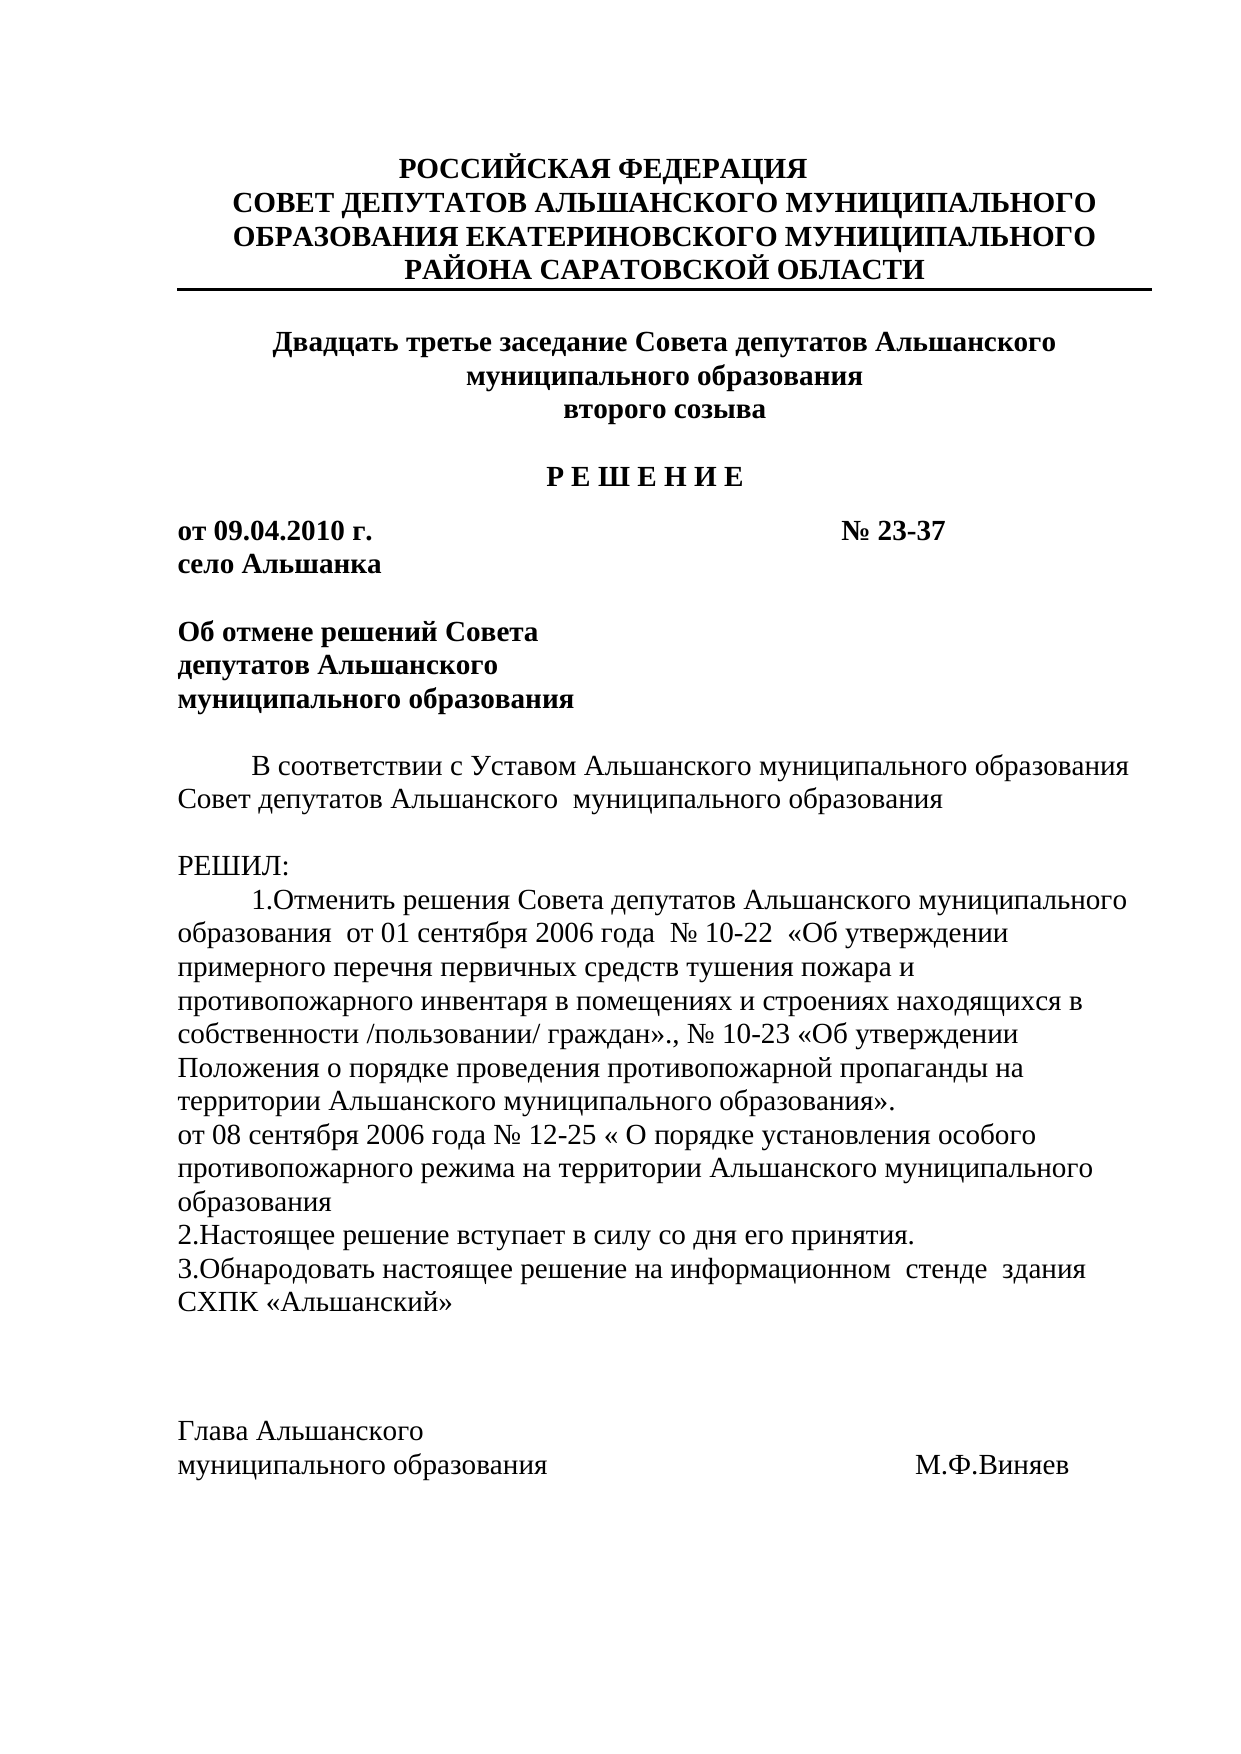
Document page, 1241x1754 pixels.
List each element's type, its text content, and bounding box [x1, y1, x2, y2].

text муниципального образования М.Ф.Виняев [177, 1447, 1152, 1480]
text Об отмене решений Совета [177, 614, 1152, 647]
text Р Е Ш Е Н И Е [472, 459, 1152, 492]
text 1.Отменить решения Совета депутатов Альшанского муниципального образования от 01 сентября 2006 года № 10-22 «Об утверждении примерного перечня первичных средств тушения пожара и противопожарного инвентаря в помещениях и строениях находящихся в собственности /пользовании/ граждан»., № 10-23 «Об утверждении Положения о порядке проведения противопожарной пропаганды на территории Альшанского муниципального образования». [177, 882, 1152, 1117]
text 2.Настоящее решение вступает в силу со дня его принятия. [177, 1217, 1152, 1251]
text депутатов Альшанского [177, 647, 1152, 681]
text РОССИЙСКАЯ ФЕДЕРАЦИЯ [325, 152, 1152, 185]
text СОВЕТ ДЕПУТАТОВ АЛЬШАНСКОГО МУНИЦИПАЛЬНОГО ОБРАЗОВАНИЯ ЕКАТЕРИНОВСКОГО МУНИЦИПАЛЬНОГО РАЙОНА САРАТОВСКОЙ ОБЛАСТИ [177, 185, 1152, 288]
text село Альшанка [177, 547, 1152, 580]
text муниципального образования [177, 358, 1152, 392]
text Глава Альшанского [177, 1413, 1152, 1447]
text 3.Обнародовать настоящее решение на информационном стенде здания СХПК «Альшанский» [177, 1251, 1152, 1318]
text второго созыва [177, 392, 1152, 425]
text В соответствии с Уставом Альшанского муниципального образования Совет депутатов Альшанского муниципального образования [177, 748, 1152, 815]
text от 09.04.2010 г. № 23-37 [177, 513, 1152, 547]
text Двадцать третье заседание Совета депутатов Альшанского [177, 324, 1152, 358]
text РЕШИЛ: [177, 848, 1152, 882]
text муниципального образования [177, 681, 1152, 714]
text от 08 сентября 2006 года № 12-25 « О порядке установления особого противопожарного режима на территории Альшанского муниципального образования [177, 1117, 1152, 1217]
